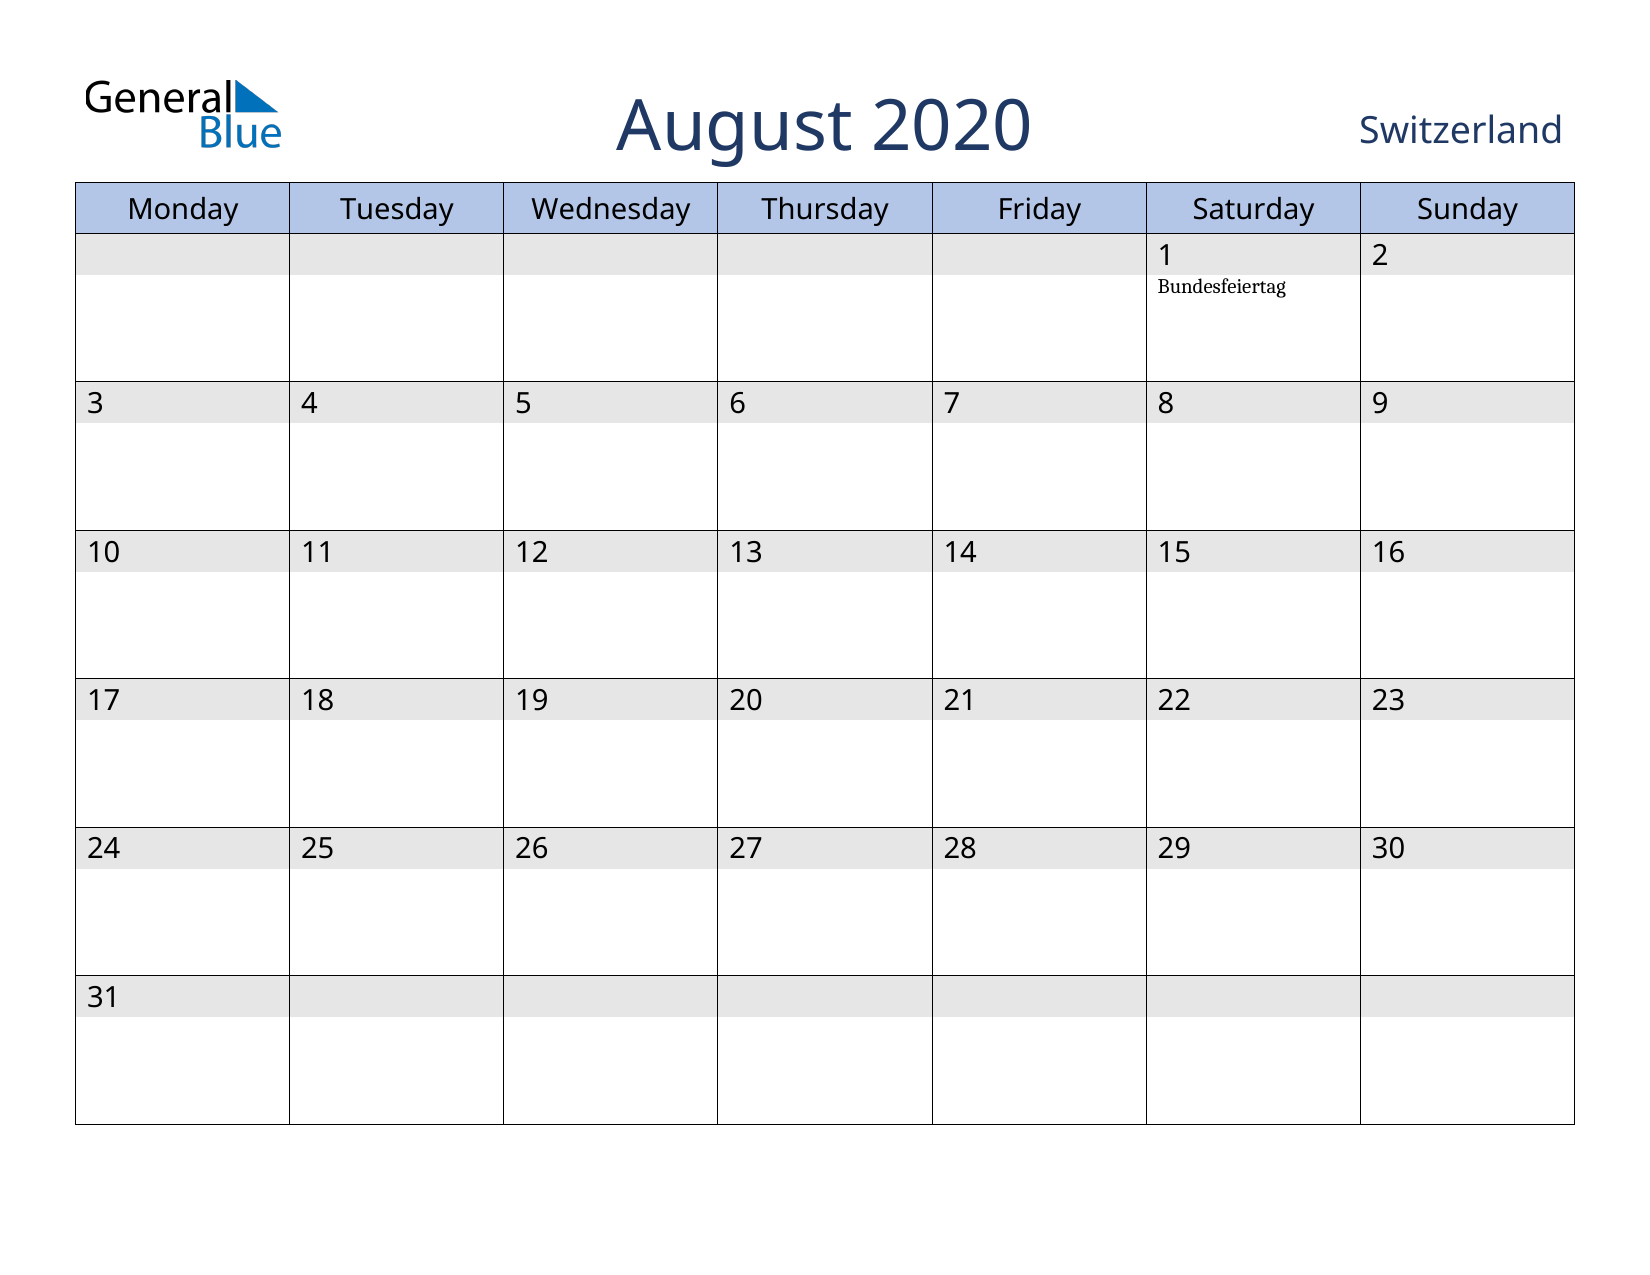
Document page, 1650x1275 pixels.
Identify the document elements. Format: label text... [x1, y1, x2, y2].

table_cell [290, 976, 503, 1017]
table_cell [504, 234, 717, 275]
table_cell [718, 423, 932, 530]
table_cell 16 [1361, 531, 1574, 572]
table_cell 6 [718, 382, 932, 423]
picture [86, 80, 281, 148]
table_cell 21 [933, 679, 1146, 720]
table_cell [1361, 423, 1574, 530]
table_cell [290, 423, 503, 530]
table_cell 10 [76, 531, 289, 572]
table_cell [718, 869, 932, 975]
table_cell [933, 423, 1146, 530]
table_cell [1361, 572, 1574, 678]
table_cell [504, 572, 717, 678]
table_cell Friday [933, 183, 1146, 233]
table_cell [718, 572, 932, 678]
table_cell 22 [1147, 679, 1360, 720]
table_cell [504, 1017, 717, 1123]
table_cell 4 [290, 382, 503, 423]
table_cell [933, 976, 1146, 1017]
table_cell [1147, 572, 1360, 678]
table_cell [76, 572, 289, 678]
table_cell [718, 275, 932, 381]
table_cell [1147, 869, 1360, 975]
table_cell Wednesday [504, 183, 717, 233]
table_cell [290, 572, 503, 678]
table_cell Saturday [1147, 183, 1360, 233]
table_cell [933, 275, 1146, 381]
table_cell [76, 720, 289, 827]
table_cell [718, 234, 932, 275]
table_cell 7 [933, 382, 1146, 423]
table_cell [290, 869, 503, 975]
table_cell [76, 1017, 289, 1123]
table_cell [933, 234, 1146, 275]
table_cell [290, 1017, 503, 1123]
table_cell Monday [76, 183, 289, 233]
table_cell 24 [76, 828, 289, 869]
table_cell [1361, 1017, 1574, 1123]
table_cell [1361, 976, 1574, 1017]
table_cell [1361, 720, 1574, 827]
table_cell [718, 976, 932, 1017]
table_cell 27 [718, 828, 932, 869]
table_cell [76, 275, 289, 381]
table_cell [504, 976, 717, 1017]
table_cell 28 [933, 828, 1146, 869]
table_cell [504, 423, 717, 530]
table_cell [290, 234, 503, 275]
table_cell 30 [1361, 828, 1574, 869]
table_cell 18 [290, 679, 503, 720]
table_cell [718, 720, 932, 827]
table_cell 12 [504, 531, 717, 572]
table_cell 5 [504, 382, 717, 423]
table_cell [76, 423, 289, 530]
table_cell 9 [1361, 382, 1574, 423]
table_cell 17 [76, 679, 289, 720]
table_cell 2 [1361, 234, 1574, 275]
table_cell 14 [933, 531, 1146, 572]
table_cell [718, 1017, 932, 1123]
table_cell [290, 720, 503, 827]
table_cell [1361, 275, 1574, 381]
table_header [76, 75, 503, 182]
table_cell 13 [718, 531, 932, 572]
table_cell [1361, 869, 1574, 975]
table_cell 31 [76, 976, 289, 1017]
table_cell [504, 720, 717, 827]
table_cell [76, 869, 289, 975]
table_cell 29 [1147, 828, 1360, 869]
table_cell 8 [1147, 382, 1360, 423]
table_cell 25 [290, 828, 503, 869]
table_cell [1147, 720, 1360, 827]
table_header Switzerland [1146, 75, 1574, 182]
table_cell [933, 869, 1146, 975]
table_cell [1147, 1017, 1360, 1123]
table_cell [76, 234, 289, 275]
table_cell 23 [1361, 679, 1574, 720]
table_cell [1147, 423, 1360, 530]
table_cell 19 [504, 679, 717, 720]
table_cell [933, 720, 1146, 827]
table_cell Thursday [718, 183, 932, 233]
table_cell Bundesfeiertag [1147, 275, 1360, 381]
table_cell 11 [290, 531, 503, 572]
table_cell 15 [1147, 531, 1360, 572]
table_cell [1147, 976, 1360, 1017]
table_cell 20 [718, 679, 932, 720]
table_cell [504, 275, 717, 381]
table_cell Sunday [1361, 183, 1574, 233]
table_cell [504, 869, 717, 975]
table_cell [933, 572, 1146, 678]
table_header August 2020 [504, 75, 1146, 182]
table_cell Tuesday [290, 183, 503, 233]
table_cell 3 [76, 382, 289, 423]
table_cell [290, 275, 503, 381]
table_cell 1 [1147, 234, 1360, 275]
table_cell 26 [504, 828, 717, 869]
table_cell [933, 1017, 1146, 1123]
